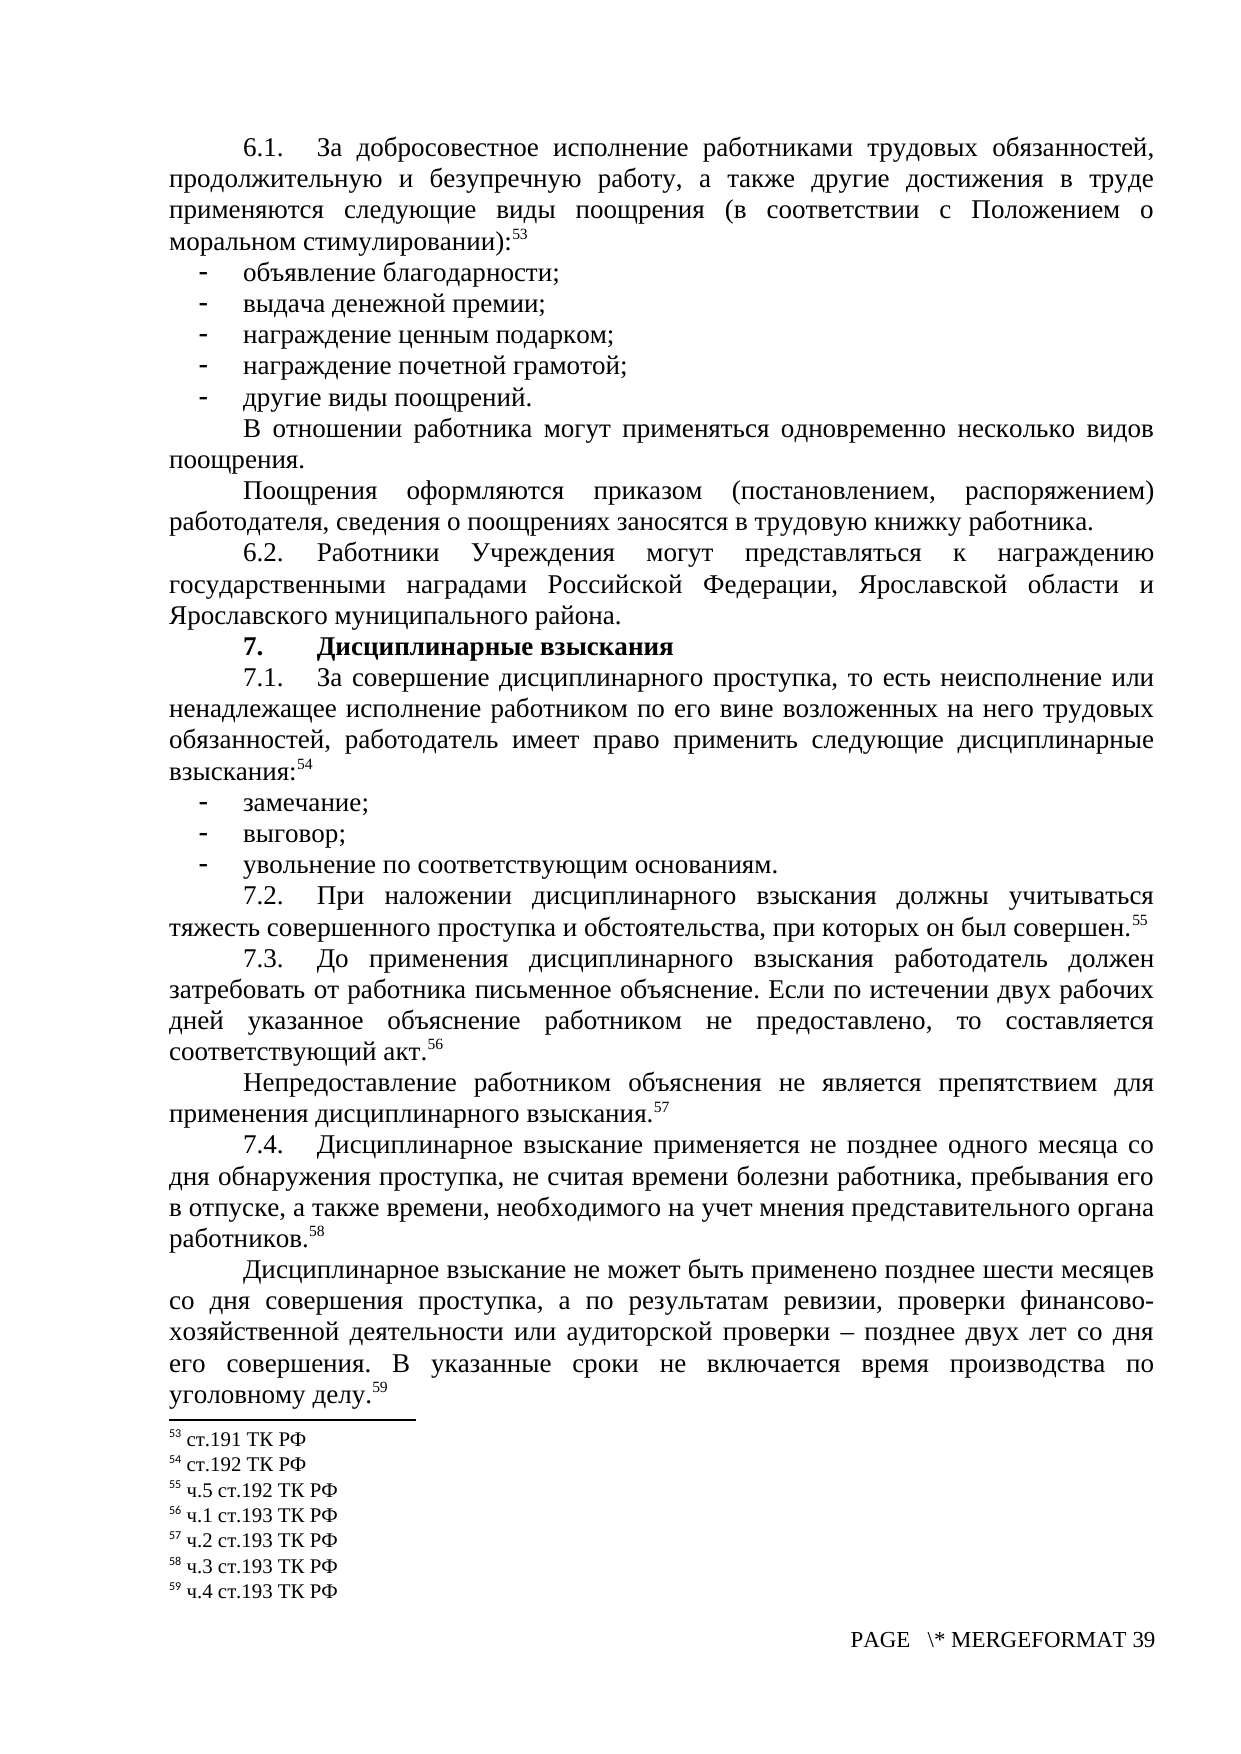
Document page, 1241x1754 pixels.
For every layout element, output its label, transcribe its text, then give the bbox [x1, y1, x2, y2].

list объявление благодарности; [198, 256, 1155, 287]
text Непредоставление работником объяснения не является препятствием для применения дисциплинарного взыскания. [169, 1066, 1155, 1129]
list выдача денежной премии; [198, 287, 1155, 318]
list Дисциплинарные взыскания [169, 630, 1155, 661]
list За добросовестное исполнение работниками трудовых обязанностей, продолжительную и безупречную работу, а также другие достижения в труде применяются следующие виды поощрения (в соответствии с Положением о моральном стимулировании): [169, 131, 1155, 256]
list При наложении дисциплинарного взыскания должны учитываться тяжесть совершенного проступка и обстоятельства, при которых он был совершен. [169, 879, 1155, 942]
list Работники Учреждения могут представляться к награждению государственными наградами Российской Федерации, Ярославской области и Ярославского муниципального района. [169, 537, 1155, 630]
list увольнение по соответствующим основаниям. [198, 848, 1155, 879]
text Поощрения оформляются приказом (постановлением, распоряжением) работодателя, сведения о поощрениях заносятся в трудовую книжку работника. [169, 474, 1155, 537]
list награждение ценным подарком; [198, 318, 1155, 349]
list другие виды поощрений. [198, 381, 1155, 412]
text Дисциплинарное взыскание не может быть применено позднее шести месяцев со дня совершения проступка, а по результатам ревизии, проверки финансово-хозяйственной деятельности или аудиторской проверки – позднее двух лет со дня его совершения. В указанные сроки не включается время производства по уголовному делу. [169, 1253, 1155, 1409]
text В отношении работника могут применяться одновременно несколько видов поощрения. [169, 412, 1155, 474]
list За совершение дисциплинарного проступка, то есть неисполнение или ненадлежащее исполнение работником по его вине возложенных на него трудовых обязанностей, работодатель имеет право применить следующие дисциплинарные взыскания: [169, 661, 1155, 786]
list награждение почетной грамотой; [198, 349, 1155, 381]
list Дисциплинарное взыскание применяется не позднее одного месяца со дня обнаружения проступка, не считая времени болезни работника, пребывания его в отпуске, а также времени, необходимого на учет мнения представительного органа работников. [169, 1129, 1155, 1253]
list замечание; [198, 786, 1155, 817]
list До применения дисциплинарного взыскания работодатель должен затребовать от работника письменное объяснение. Если по истечении двух рабочих дней указанное объяснение работником не предоставлено, то составляется соответствующий акт. [169, 942, 1155, 1066]
list выговор; [198, 817, 1155, 848]
